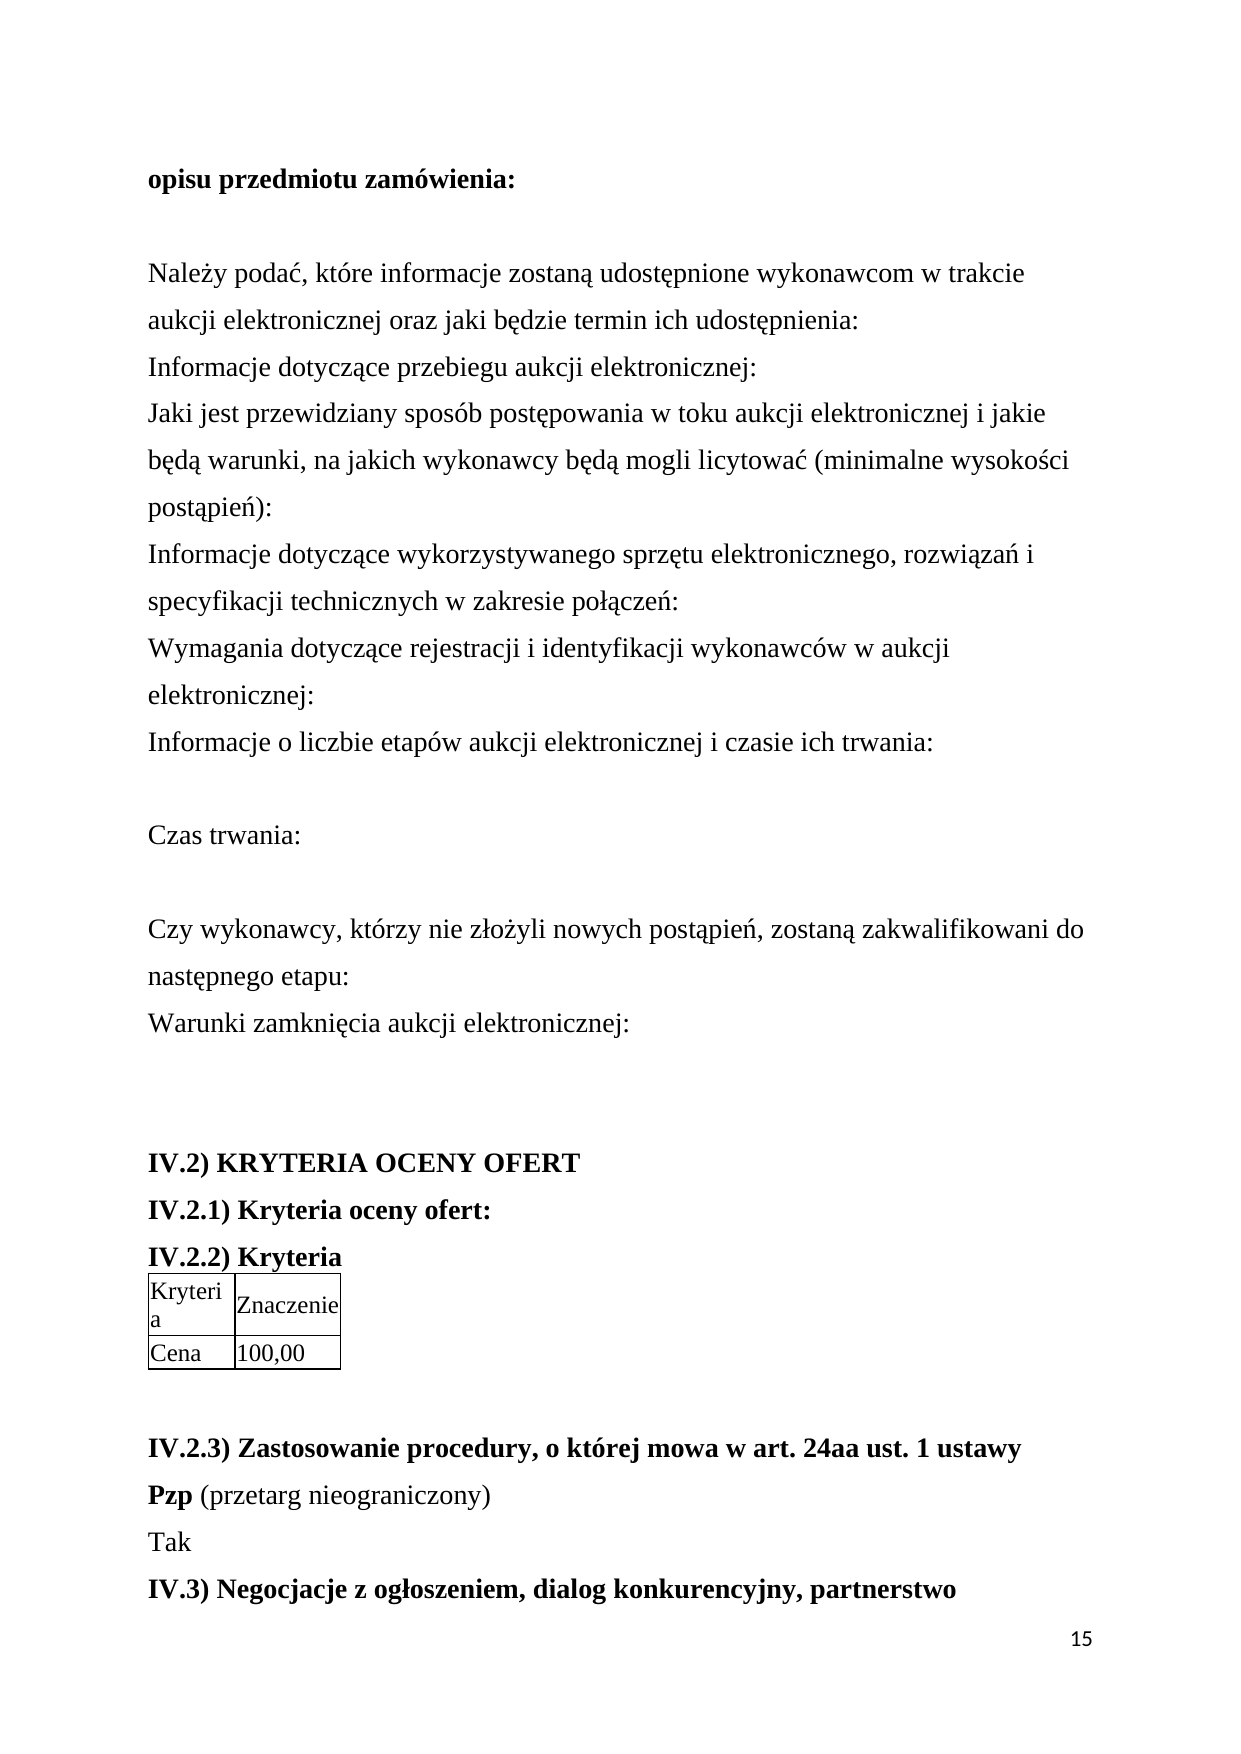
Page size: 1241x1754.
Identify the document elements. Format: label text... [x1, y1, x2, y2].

table_header Znaczenie [236, 1274, 340, 1335]
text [148, 1370, 1093, 1604]
text Czas trwania: Czy wykonawcy, którzy nie złożyli nowych postąpień, zostaną zakwalifikowani do następnego etapu: Warunki zamknięcia aukcji elektronicznej: [148, 757, 1093, 1085]
table_cell 100,00 [236, 1336, 340, 1368]
table_cell Cena [149, 1336, 234, 1368]
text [148, 148, 1093, 757]
table_header Kryteria [149, 1274, 234, 1335]
text IV.2) KRYTERIA OCENY OFERT IV.2.1) Kryteria oceny ofert: IV.2.2) Kryteria [148, 1085, 1093, 1273]
